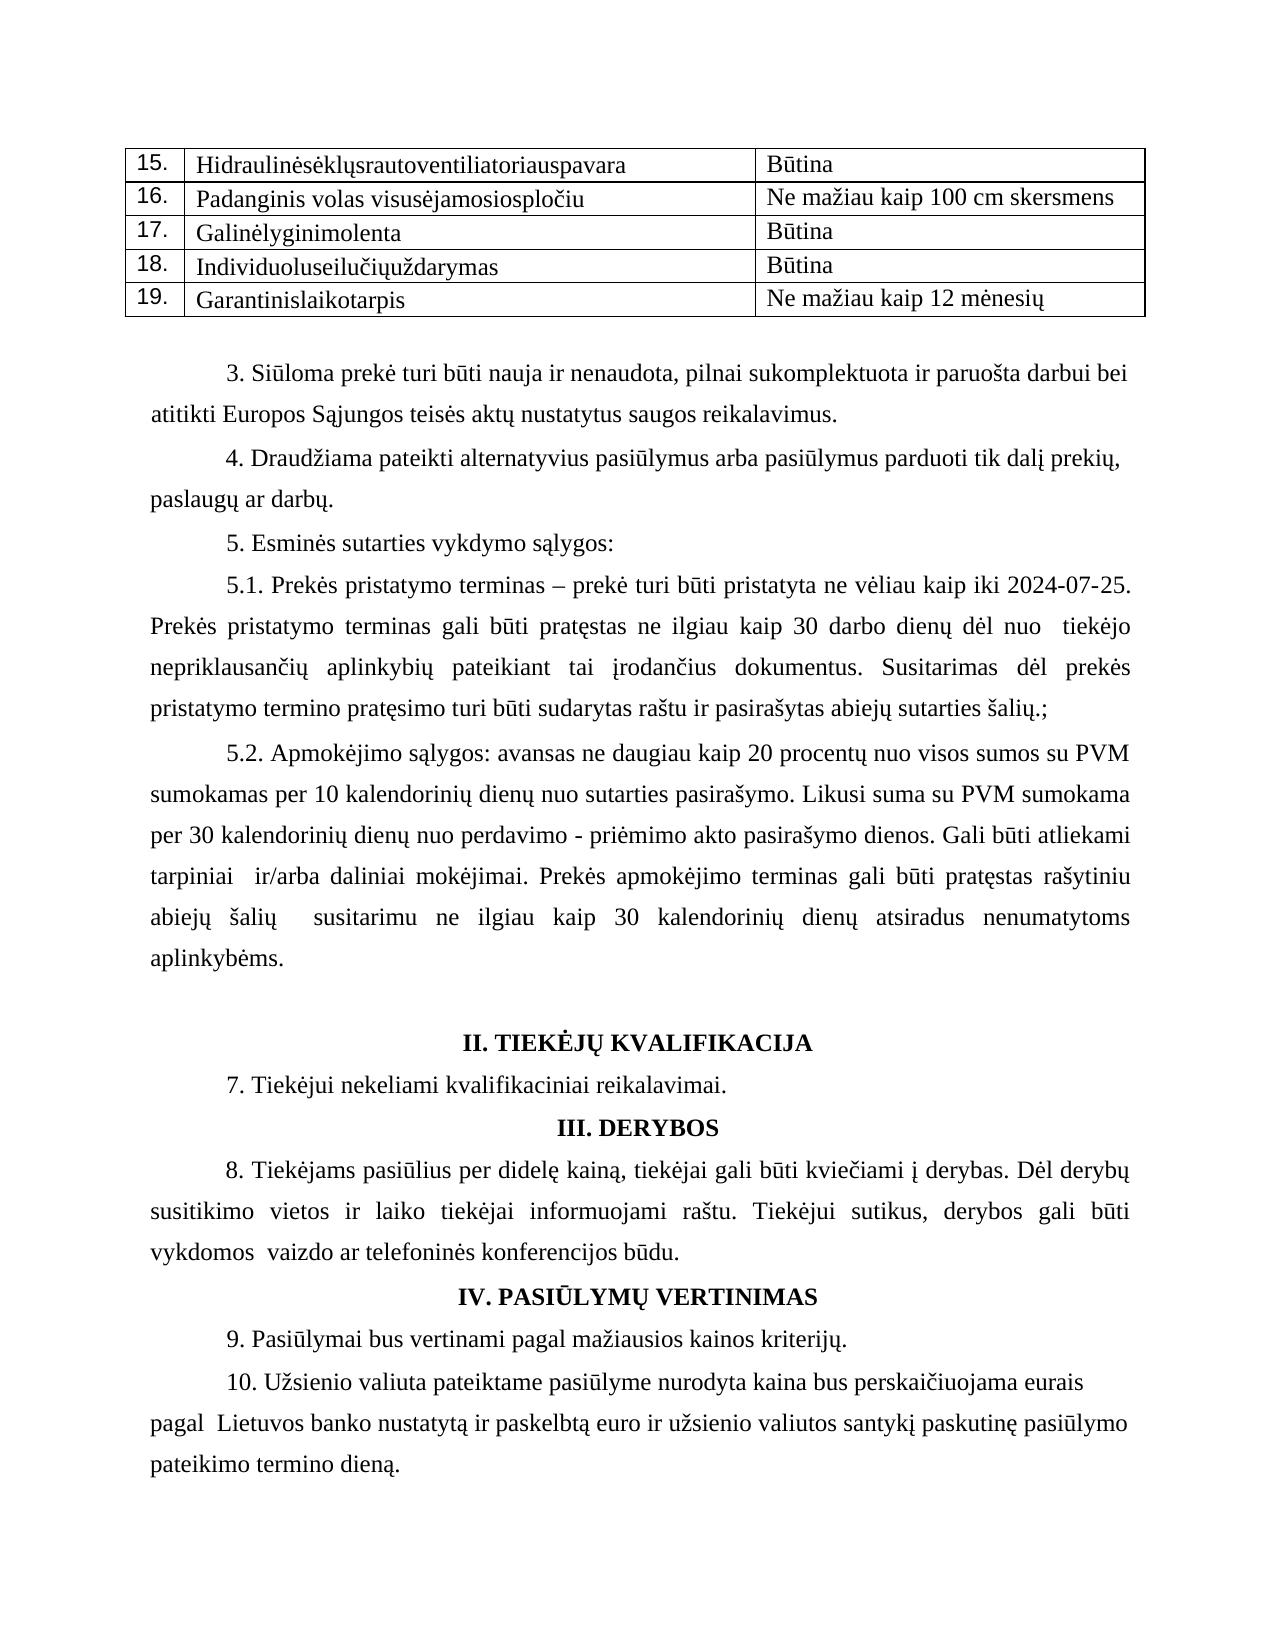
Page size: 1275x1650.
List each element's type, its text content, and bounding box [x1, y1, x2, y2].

table_cell 19. [126, 283, 184, 316]
text 3. Siūloma prekė turi būti nauja ir nenaudota, pilnai sukomplektuota ir paruošta darbui bei atitikti Europos Sąjungos teisės aktų nustatytus saugos reikalavimus. [151, 358, 1131, 428]
text 9. Pasiūlymai bus vertinami pagal mažiausios kainos kriterijų. [226, 1324, 1158, 1353]
table_cell 15. [126, 149, 184, 181]
text 5.2. Apmokėjimo sąlygos: avansas ne daugiau kaip 20 procentų nuo visos sumos su PVM sumokamas per 10 kalendorinių dienų nuo sutarties pasirašymo. Likusi suma su PVM sumokama per 30 kalendorinių dienų nuo perdavimo - priėmimo akto pasirašymo dienos. Gali būti atliekami tarpiniai ir/arba daliniai mokėjimai. Prekės apmokėjimo terminas gali būti pratęstas rašytiniu abiejų šalių susitarimu ne ilgiau kaip 30 kalendorinių dienų atsiradus nenumatytoms aplinkybėms. [150, 738, 1131, 972]
table_cell Hidraulinėsėklųsrautoventiliatoriauspavara [185, 149, 755, 181]
table_cell Būtina [756, 216, 1144, 249]
table_cell 16. [126, 183, 184, 215]
text 5.1. Prekės pristatymo terminas – prekė turi būti pristatyta ne vėliau kaip iki 2024-07-25. Prekės pristatymo terminas gali būti pratęstas ne ilgiau kaip 30 darbo dienų dėl nuo tiekėjo nepriklausančių aplinkybių pateikiant tai įrodančius dokumentus. Susitarimas dėl prekės pristatymo termino pratęsimo turi būti sudarytas raštu ir pasirašytas abiejų sutarties šalių.; [150, 570, 1131, 722]
text 8. Tiekėjams pasiūlius per didelę kainą, tiekėjai gali būti kviečiami į derybas. Dėl derybų susitikimo vietos ir laiko tiekėjai informuojami raštu. Tiekėjui sutikus, derybos gali būti vykdomos vaizdo ar telefoninės konferencijos būdu. [150, 1155, 1131, 1266]
text III. DERYBOS [557, 1113, 1158, 1142]
table_cell Būtina [756, 149, 1144, 181]
text 7. Tiekėjui nekeliami kvalifikaciniai reikalavimai. [226, 1070, 1158, 1099]
text II. TIEKĖJŲ KVALIFIKACIJA [462, 1028, 1158, 1057]
text 4. Draudžiama pateikti alternatyvius pasiūlymus arba pasiūlymus parduoti tik dalį prekių, paslaugų ar darbų. [150, 443, 1131, 513]
table_cell Būtina [756, 250, 1144, 282]
table_cell 18. [126, 250, 184, 282]
text 10. Užsienio valiuta pateiktame pasiūlyme nurodyta kaina bus perskaičiuojama eurais pagal Lietuvos banko nustatytą ir paskelbtą euro ir užsienio valiutos santykį paskutinę pasiūlymo pateikimo termino dieną. [150, 1367, 1131, 1478]
table_cell Individuoluseilučiųuždarymas [185, 250, 755, 282]
table_cell Ne mažiau kaip 12 mėnesių [756, 283, 1144, 316]
table_cell 17. [126, 216, 184, 249]
table_cell Padanginis volas visusėjamosiospločiu [185, 183, 755, 215]
table_cell Galinėlyginimolenta [185, 216, 755, 249]
text IV. PASIŪLYMŲ VERTINIMAS [458, 1282, 1158, 1311]
table_cell Ne mažiau kaip 100 cm skersmens [756, 183, 1144, 215]
text 5. Esminės sutarties vykdymo sąlygos: [226, 528, 1158, 556]
table_cell Garantinislaikotarpis [185, 283, 755, 316]
